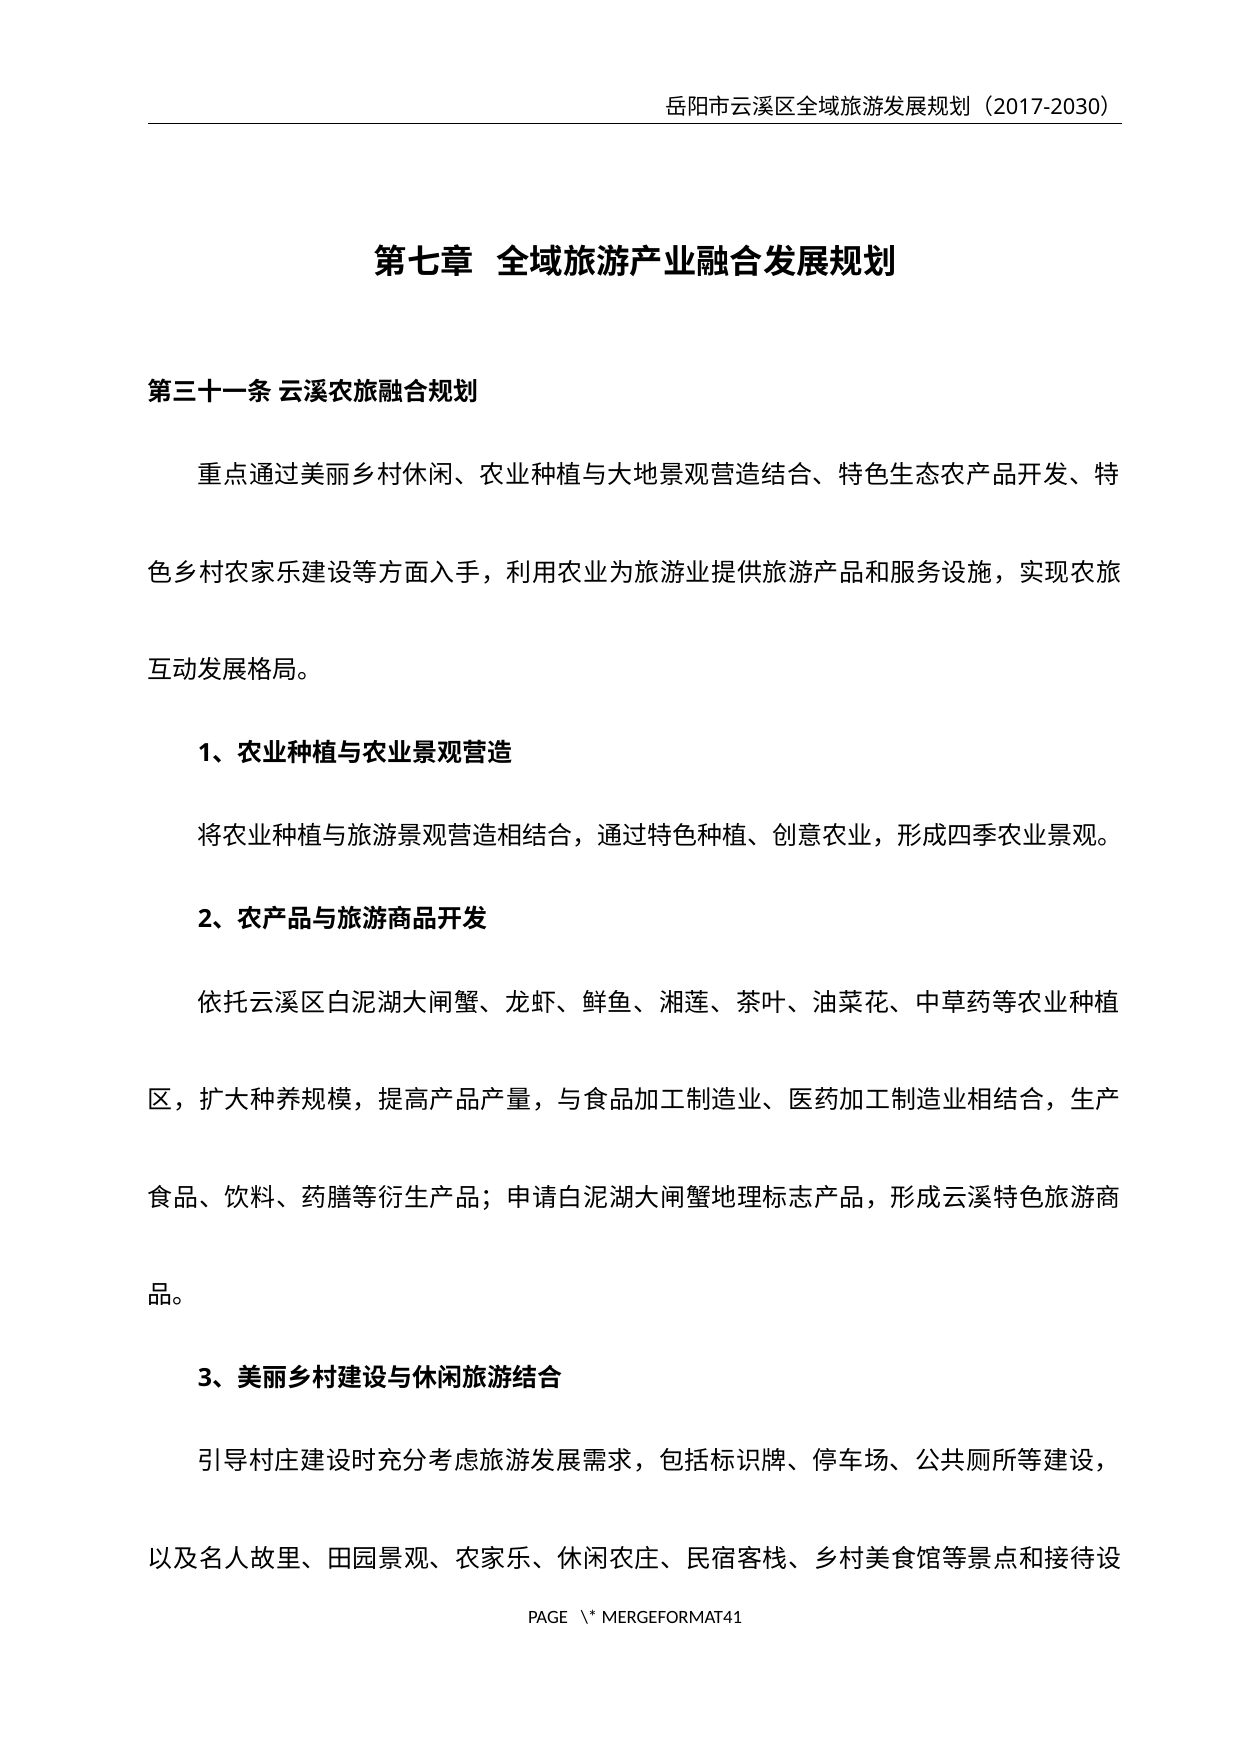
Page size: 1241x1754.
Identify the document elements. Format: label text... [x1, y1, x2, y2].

text 2、农产品与旅游商品开发 [148, 884, 1122, 949]
text 1、农业种植与农业景观营造 [148, 718, 1122, 783]
text 第七章 全域旅游产业融合发展规划 [148, 227, 1122, 292]
text 依托云溪区白泥湖大闸蟹、龙虾、鲜鱼、湘莲、茶叶、油菜花、中草药等农业种植区，扩大种养规模，提高产品产量，与食品加工制造业、医药加工制造业相结合，生产食品、饮料、药膳等衍生产品；申请白泥湖大闸蟹地理标志产品，形成云溪特色旅游商品。 [148, 968, 1122, 1325]
text 将农业种植与旅游景观营造相结合，通过特色种植、创意农业，形成四季农业景观。 [148, 801, 1122, 866]
text 3、美丽乡村建设与休闲旅游结合 [148, 1343, 1122, 1408]
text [148, 1426, 1122, 1589]
text 第三十一条 云溪农旅融合规划 [148, 357, 1122, 422]
text 重点通过美丽乡村休闲、农业种植与大地景观营造结合、特色生态农产品开发、特色乡村农家乐建设等方面入手，利用农业为旅游业提供旅游产品和服务设施，实现农旅互动发展格局。 [148, 440, 1122, 700]
